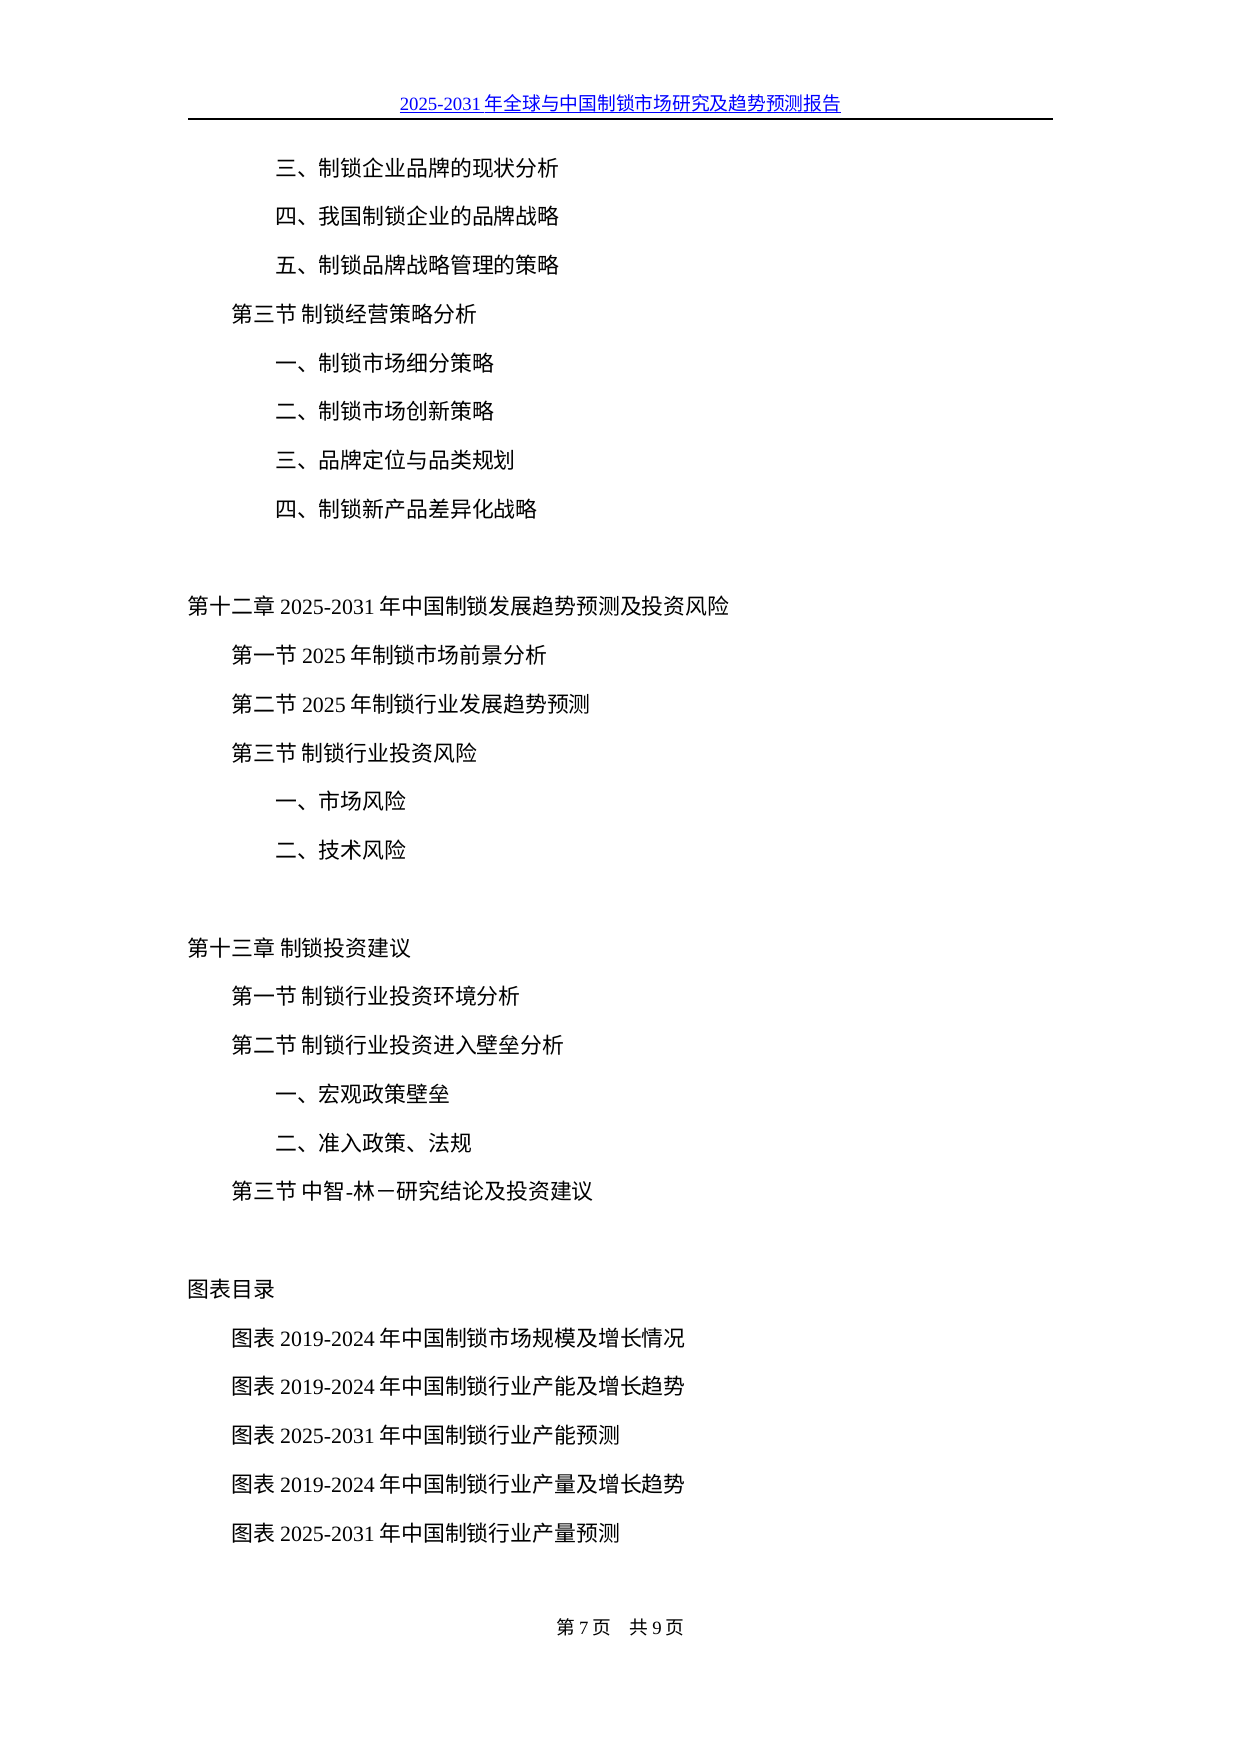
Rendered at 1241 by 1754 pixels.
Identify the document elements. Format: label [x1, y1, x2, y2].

text [187, 150, 1053, 1548]
